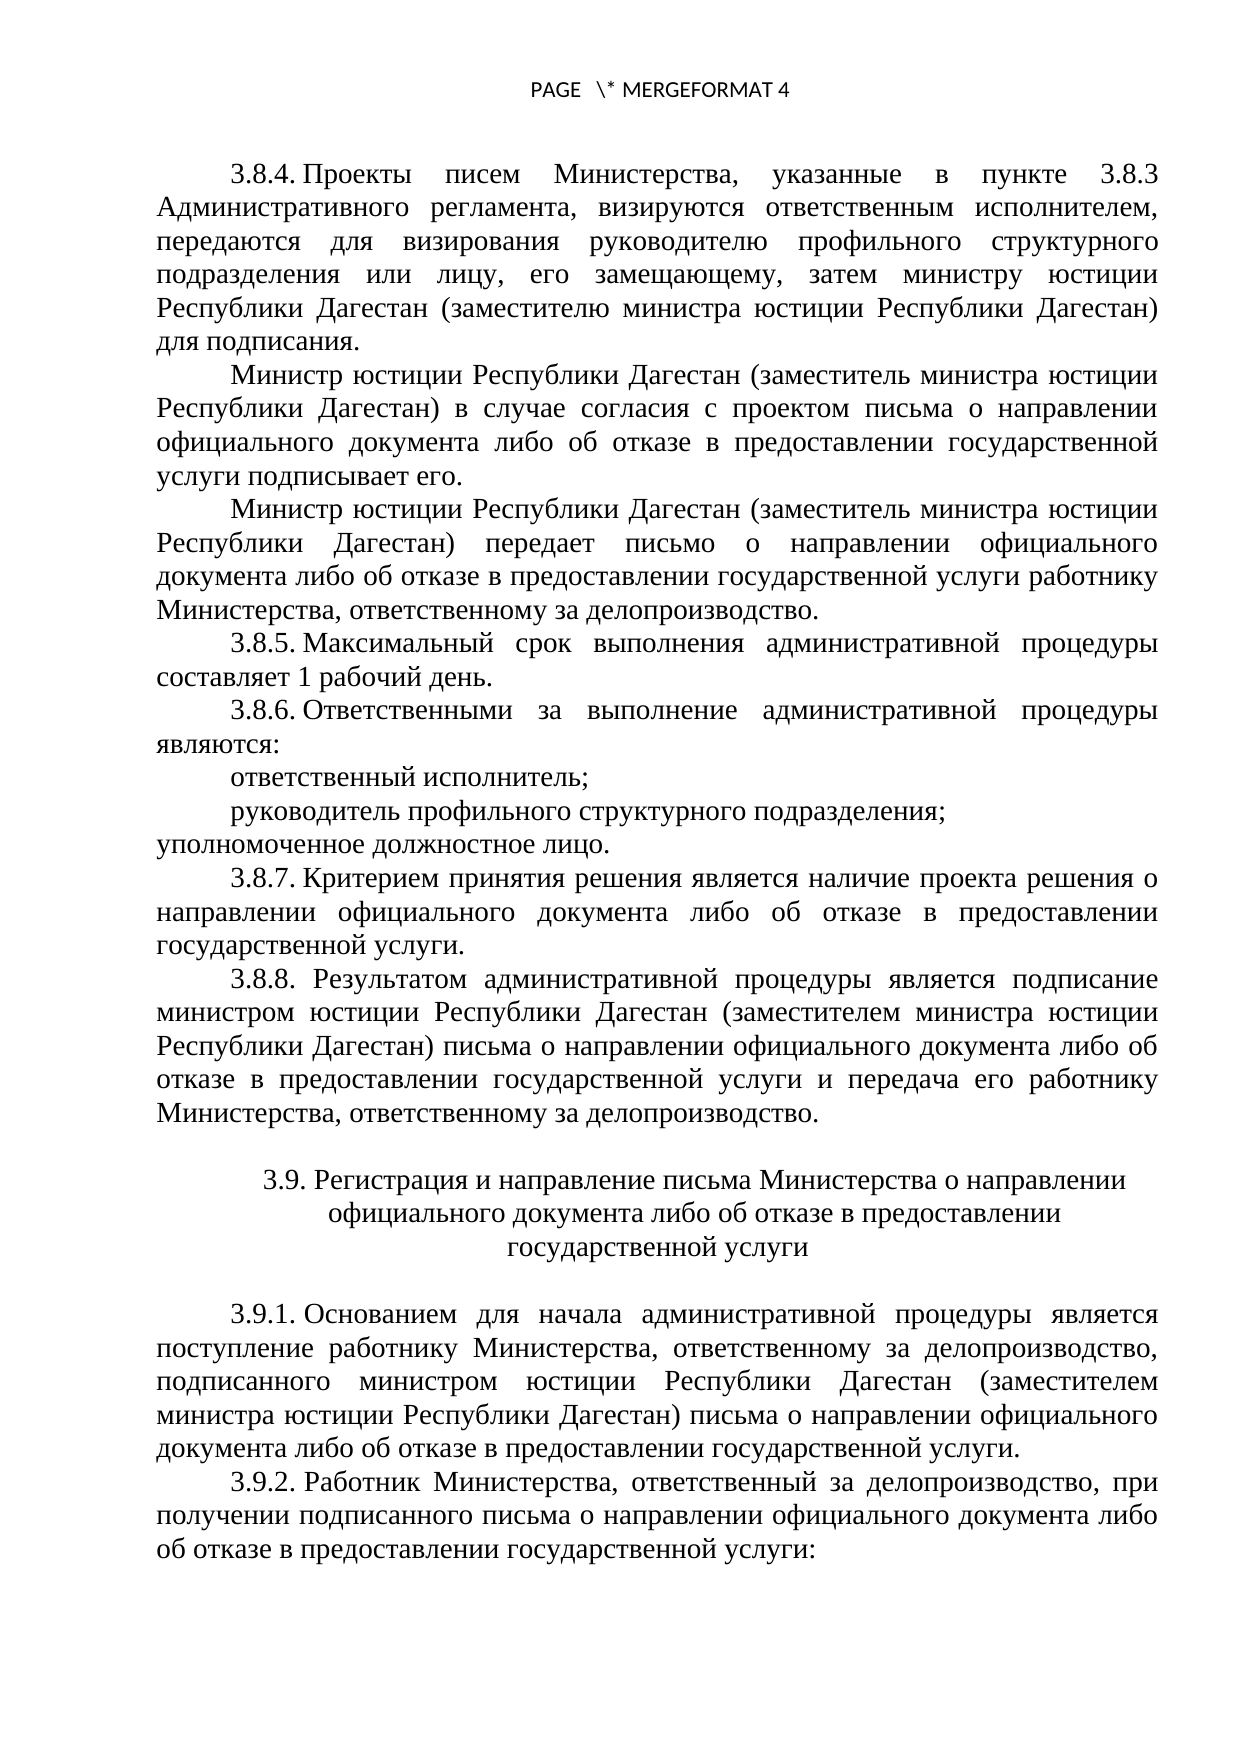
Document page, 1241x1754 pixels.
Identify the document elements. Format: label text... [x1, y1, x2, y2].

text Министр юстиции Республики Дагестан (заместитель министра юстиции Республики Дагестан) передает письмо о направлении официального документа либо об отказе в предоставлении государственной услуги работнику Министерства, ответственному за делопроизводство. [156, 491, 1159, 625]
list Критерием принятия решения является наличие проекта решения о направлении официального документа либо об отказе в предоставлении государственной услуги. [156, 860, 1159, 961]
list Максимальный срок выполнения административной процедуры составляет 1 рабочий день. [156, 625, 1159, 692]
list Результатом административной процедуры является подписание министром юстиции Республики Дагестан (заместителем министра юстиции Республики Дагестан) письма о направлении официального документа либо об отказе в предоставлении государственной услуги и передача его работнику Министерства, ответственному за делопроизводство. [156, 961, 1159, 1128]
list Проекты писем Министерства, указанные в пункте 3.8.3 Административного регламента, визируются ответственным исполнителем, передаются для визирования руководителю профильного структурного подразделения или лицу, его замещающему, затем министру юстиции Республики Дагестан (заместителю министра юстиции Республики Дагестан) для подписания. [156, 156, 1159, 357]
text Министр юстиции Республики Дагестан (заместитель министра юстиции Республики Дагестан) в случае согласия с проектом письма о направлении официального документа либо об отказе в предоставлении государственной услуги подписывает его. [156, 357, 1159, 491]
text официального документа либо об отказе в предоставлении государственной услуги [156, 1196, 1159, 1263]
text ответственный исполнитель; [156, 759, 1159, 793]
list Основанием для начала административной процедуры является поступление работнику Министерства, ответственному за делопроизводство, подписанного министром юстиции Республики Дагестан (заместителем министра юстиции Республики Дагестан) письма о направлении официального документа либо об отказе в предоставлении государственной услуги. [156, 1296, 1159, 1464]
list Ответственными за выполнение административной процедуры являются: [156, 692, 1159, 759]
text руководитель профильного структурного подразделения; уполномоченное должностное лицо. [156, 793, 1159, 860]
list Работник Министерства, ответственный за делопроизводство, при получении подписанного письма о направлении официального документа либо об отказе в предоставлении государственной услуги: [156, 1464, 1159, 1564]
text 3.9. Регистрация и направление письма Министерства о направлении [156, 1162, 1159, 1196]
